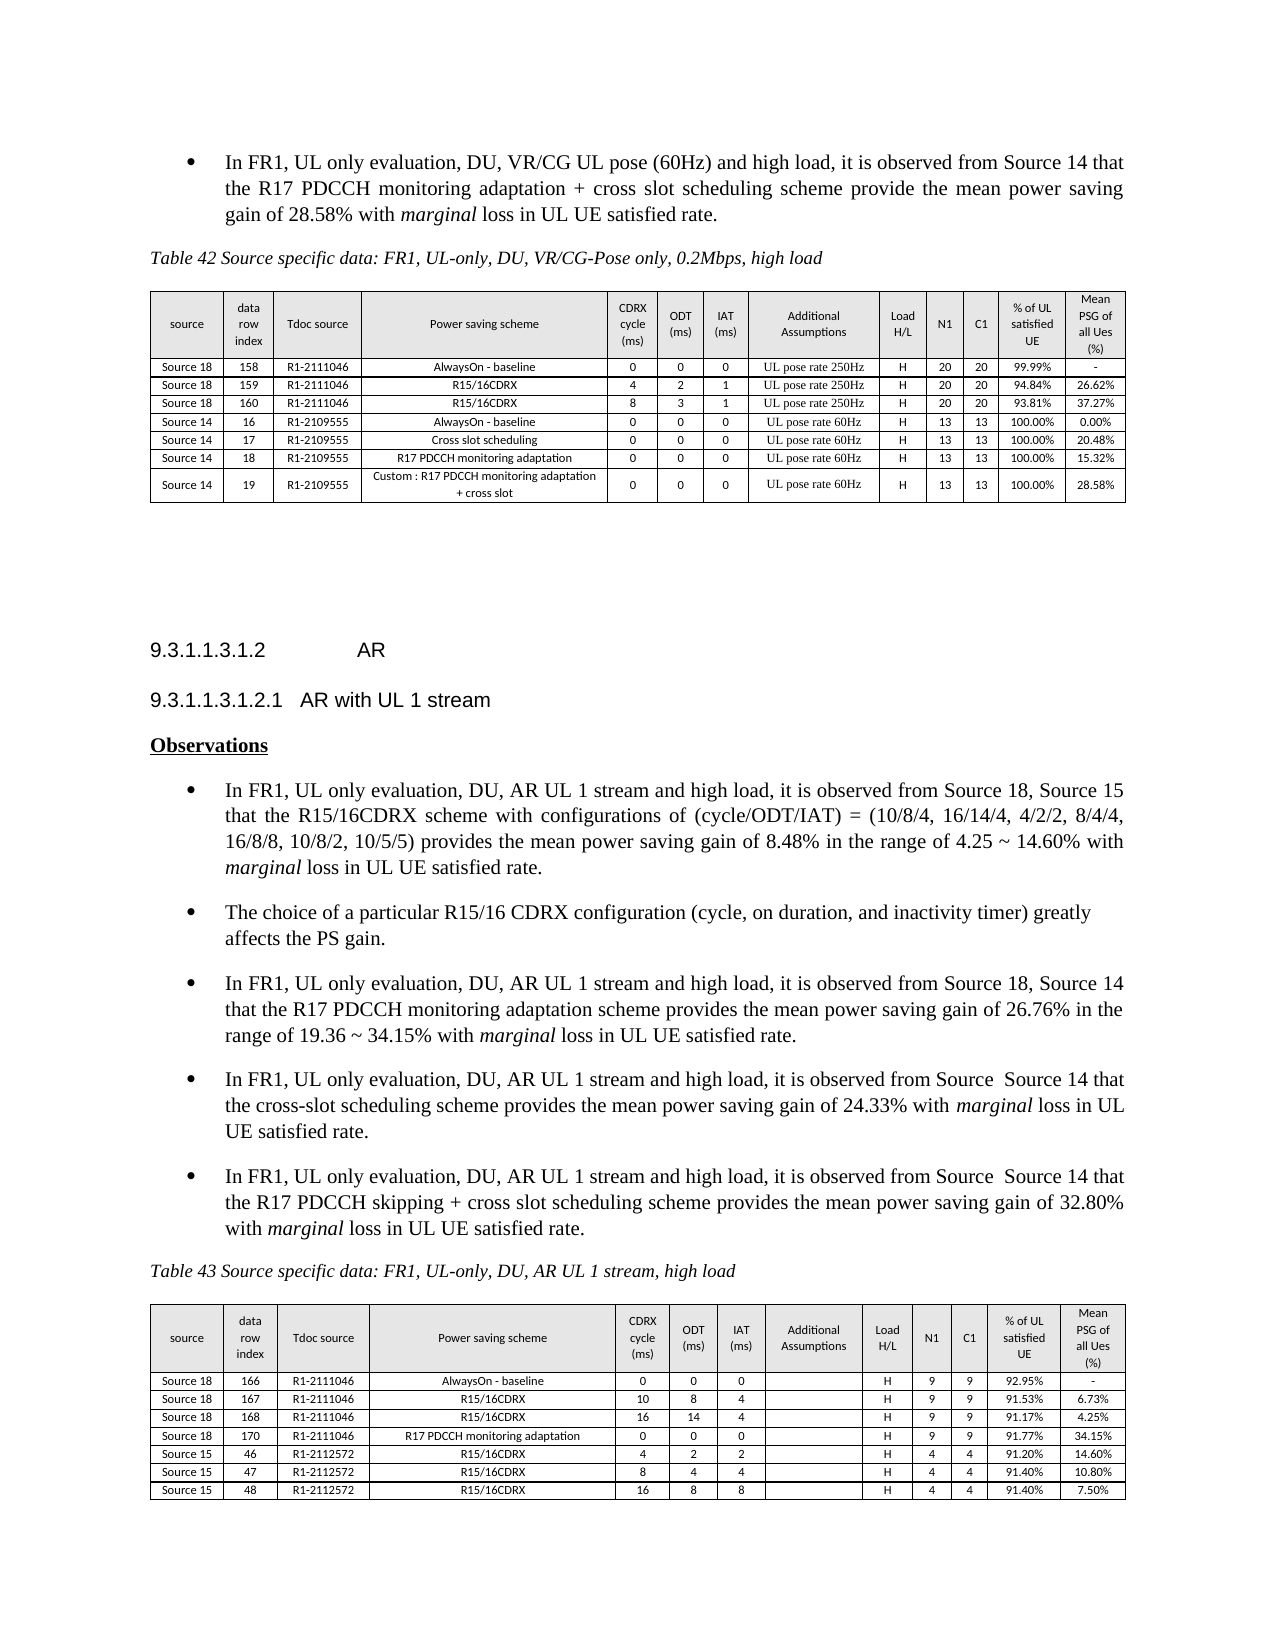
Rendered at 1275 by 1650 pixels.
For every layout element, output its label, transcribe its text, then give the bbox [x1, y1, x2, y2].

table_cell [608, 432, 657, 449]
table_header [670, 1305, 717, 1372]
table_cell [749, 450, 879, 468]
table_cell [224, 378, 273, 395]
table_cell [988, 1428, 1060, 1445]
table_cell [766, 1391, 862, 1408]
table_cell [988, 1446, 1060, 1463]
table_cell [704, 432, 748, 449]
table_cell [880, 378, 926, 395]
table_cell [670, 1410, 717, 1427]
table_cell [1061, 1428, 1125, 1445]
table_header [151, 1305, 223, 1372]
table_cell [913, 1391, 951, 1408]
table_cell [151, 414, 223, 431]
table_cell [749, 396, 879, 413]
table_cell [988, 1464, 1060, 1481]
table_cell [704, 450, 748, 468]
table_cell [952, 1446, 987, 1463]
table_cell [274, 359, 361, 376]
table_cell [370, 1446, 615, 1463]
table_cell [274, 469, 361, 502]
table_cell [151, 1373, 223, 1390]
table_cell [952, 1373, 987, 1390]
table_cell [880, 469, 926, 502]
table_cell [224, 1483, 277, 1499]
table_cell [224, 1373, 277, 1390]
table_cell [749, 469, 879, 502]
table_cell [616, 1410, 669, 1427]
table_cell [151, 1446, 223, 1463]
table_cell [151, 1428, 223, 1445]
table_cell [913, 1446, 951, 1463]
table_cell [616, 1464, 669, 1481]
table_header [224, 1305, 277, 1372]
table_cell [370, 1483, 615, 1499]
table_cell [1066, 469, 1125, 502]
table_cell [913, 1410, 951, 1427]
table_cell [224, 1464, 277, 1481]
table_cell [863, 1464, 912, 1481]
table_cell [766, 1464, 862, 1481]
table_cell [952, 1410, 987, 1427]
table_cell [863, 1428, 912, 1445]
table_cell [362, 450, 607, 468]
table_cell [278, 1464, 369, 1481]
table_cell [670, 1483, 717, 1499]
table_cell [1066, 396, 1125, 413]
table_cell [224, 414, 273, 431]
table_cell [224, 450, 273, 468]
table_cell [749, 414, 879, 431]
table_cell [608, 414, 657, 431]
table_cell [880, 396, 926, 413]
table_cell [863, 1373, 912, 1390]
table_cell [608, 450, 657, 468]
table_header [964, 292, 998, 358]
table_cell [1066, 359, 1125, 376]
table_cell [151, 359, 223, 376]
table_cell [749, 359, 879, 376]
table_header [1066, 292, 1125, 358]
list In FR1, UL only evaluation, DU, VR/CG UL pose (60Hz) and high load, it is observed from Source 14 that the R17 PDCCH monitoring adaptation + cross slot scheduling scheme provide the mean power saving gain of 28.58% with marginal loss in UL UE satisfied rate. [187, 150, 1125, 226]
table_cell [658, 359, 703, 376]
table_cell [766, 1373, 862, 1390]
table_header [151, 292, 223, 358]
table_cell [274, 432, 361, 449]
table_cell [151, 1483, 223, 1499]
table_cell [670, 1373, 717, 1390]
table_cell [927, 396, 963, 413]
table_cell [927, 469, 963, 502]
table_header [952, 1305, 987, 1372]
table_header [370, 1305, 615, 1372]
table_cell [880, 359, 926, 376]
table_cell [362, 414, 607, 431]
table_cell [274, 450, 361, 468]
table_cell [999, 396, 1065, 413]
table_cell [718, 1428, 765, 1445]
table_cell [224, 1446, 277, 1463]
subtitle AR [150, 637, 1125, 661]
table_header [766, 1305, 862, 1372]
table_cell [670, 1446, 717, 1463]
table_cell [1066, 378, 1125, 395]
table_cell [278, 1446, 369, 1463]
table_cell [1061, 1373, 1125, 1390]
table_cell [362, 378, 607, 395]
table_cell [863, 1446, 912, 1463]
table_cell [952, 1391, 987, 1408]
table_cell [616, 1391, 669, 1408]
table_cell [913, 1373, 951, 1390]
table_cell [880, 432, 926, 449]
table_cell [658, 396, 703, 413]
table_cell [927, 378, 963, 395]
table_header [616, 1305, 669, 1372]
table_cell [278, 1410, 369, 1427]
list In FR1, UL only evaluation, DU, AR UL 1 stream and high load, it is observed from Source Source 14 that the R17 PDCCH skipping + cross slot scheduling scheme provides the mean power saving gain of 32.80% with marginal loss in UL UE satisfied rate. [187, 1164, 1125, 1240]
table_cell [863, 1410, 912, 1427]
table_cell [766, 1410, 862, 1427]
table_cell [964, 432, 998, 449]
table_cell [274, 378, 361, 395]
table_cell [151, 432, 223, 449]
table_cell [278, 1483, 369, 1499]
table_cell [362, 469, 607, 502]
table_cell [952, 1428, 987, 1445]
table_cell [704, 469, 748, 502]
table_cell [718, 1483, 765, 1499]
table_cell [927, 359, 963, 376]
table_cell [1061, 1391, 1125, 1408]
text Table 42 Source specific data: FR1, UL-only, DU, VR/CG-Pose only, 0.2Mbps, high load [150, 247, 1125, 268]
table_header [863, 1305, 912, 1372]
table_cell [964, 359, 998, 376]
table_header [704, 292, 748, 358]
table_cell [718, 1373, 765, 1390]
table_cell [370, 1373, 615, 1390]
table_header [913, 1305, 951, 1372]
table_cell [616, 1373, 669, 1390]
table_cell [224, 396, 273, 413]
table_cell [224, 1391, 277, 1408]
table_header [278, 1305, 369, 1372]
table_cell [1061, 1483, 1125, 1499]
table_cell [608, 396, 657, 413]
list The choice of a particular R15/16 CDRX configuration (cycle, on duration, and inactivity timer) greatly affects the PS gain. [187, 900, 1125, 950]
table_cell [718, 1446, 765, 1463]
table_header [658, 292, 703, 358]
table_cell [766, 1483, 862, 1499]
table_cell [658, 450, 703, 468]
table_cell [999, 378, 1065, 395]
list In FR1, UL only evaluation, DU, AR UL 1 stream and high load, it is observed from Source 18, Source 14 that the R17 PDCCH monitoring adaptation scheme provides the mean power saving gain of 26.76% in the range of 19.36 ~ 34.15% with marginal loss in UL UE satisfied rate. [187, 971, 1125, 1047]
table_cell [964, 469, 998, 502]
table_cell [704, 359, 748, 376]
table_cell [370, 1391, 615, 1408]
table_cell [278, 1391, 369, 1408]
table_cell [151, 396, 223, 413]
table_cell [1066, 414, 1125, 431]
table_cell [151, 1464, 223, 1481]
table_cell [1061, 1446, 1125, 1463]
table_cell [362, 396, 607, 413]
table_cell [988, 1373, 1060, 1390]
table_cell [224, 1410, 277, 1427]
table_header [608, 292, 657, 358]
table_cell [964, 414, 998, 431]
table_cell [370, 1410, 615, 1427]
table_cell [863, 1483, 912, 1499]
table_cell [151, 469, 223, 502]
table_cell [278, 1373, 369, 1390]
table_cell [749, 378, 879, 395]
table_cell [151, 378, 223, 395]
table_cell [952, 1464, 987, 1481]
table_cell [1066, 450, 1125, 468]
text Observations [150, 733, 1125, 757]
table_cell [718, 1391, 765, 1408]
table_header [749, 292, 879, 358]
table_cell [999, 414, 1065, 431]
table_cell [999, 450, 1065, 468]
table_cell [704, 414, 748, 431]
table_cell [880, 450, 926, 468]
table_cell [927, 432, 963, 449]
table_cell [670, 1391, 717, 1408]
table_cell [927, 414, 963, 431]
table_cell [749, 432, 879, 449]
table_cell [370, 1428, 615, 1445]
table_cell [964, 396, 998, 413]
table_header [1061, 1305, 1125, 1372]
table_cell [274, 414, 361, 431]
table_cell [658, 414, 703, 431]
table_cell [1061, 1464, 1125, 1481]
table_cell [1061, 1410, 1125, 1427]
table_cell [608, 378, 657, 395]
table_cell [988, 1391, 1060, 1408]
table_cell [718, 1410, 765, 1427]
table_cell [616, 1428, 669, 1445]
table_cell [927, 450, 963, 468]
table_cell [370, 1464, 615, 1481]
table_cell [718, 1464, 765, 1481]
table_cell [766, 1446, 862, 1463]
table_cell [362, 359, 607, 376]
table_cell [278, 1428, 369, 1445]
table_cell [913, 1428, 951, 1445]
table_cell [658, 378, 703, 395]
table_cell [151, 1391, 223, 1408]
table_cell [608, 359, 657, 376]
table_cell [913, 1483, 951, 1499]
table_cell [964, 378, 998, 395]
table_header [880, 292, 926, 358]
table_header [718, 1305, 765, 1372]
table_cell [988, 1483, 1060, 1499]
list In FR1, UL only evaluation, DU, AR UL 1 stream and high load, it is observed from Source Source 14 that the cross-slot scheduling scheme provides the mean power saving gain of 24.33% with marginal loss in UL UE satisfied rate. [187, 1067, 1125, 1143]
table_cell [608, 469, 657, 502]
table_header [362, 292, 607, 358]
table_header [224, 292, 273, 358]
subtitle AR with UL 1 stream [150, 688, 1125, 712]
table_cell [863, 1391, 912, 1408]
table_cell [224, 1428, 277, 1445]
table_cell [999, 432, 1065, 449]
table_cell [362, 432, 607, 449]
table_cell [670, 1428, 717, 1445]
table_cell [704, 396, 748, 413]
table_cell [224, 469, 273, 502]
list In FR1, UL only evaluation, DU, AR UL 1 stream and high load, it is observed from Source 18, Source 15 that the R15/16CDRX scheme with configurations of (cycle/ODT/IAT) = (10/8/4, 16/14/4, 4/2/2, 8/4/4, 16/8/8, 10/8/2, 10/5/5) provides the mean power saving gain of 8.48% in the range of 4.25 ~ 14.60% with marginal loss in UL UE satisfied rate. [187, 777, 1125, 879]
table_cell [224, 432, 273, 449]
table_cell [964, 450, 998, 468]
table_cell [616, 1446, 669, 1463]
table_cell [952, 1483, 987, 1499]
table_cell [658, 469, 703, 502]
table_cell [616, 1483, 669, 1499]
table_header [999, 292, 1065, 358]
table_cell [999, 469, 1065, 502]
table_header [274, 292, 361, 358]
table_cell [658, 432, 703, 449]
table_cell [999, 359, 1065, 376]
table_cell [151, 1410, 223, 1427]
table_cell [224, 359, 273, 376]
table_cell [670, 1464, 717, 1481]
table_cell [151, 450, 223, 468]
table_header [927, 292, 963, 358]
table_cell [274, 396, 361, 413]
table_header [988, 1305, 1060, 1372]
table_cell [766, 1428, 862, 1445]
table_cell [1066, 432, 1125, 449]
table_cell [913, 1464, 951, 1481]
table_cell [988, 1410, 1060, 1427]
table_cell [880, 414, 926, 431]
text Table 43 Source specific data: FR1, UL-only, DU, AR UL 1 stream, high load [150, 1260, 1125, 1282]
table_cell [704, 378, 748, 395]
